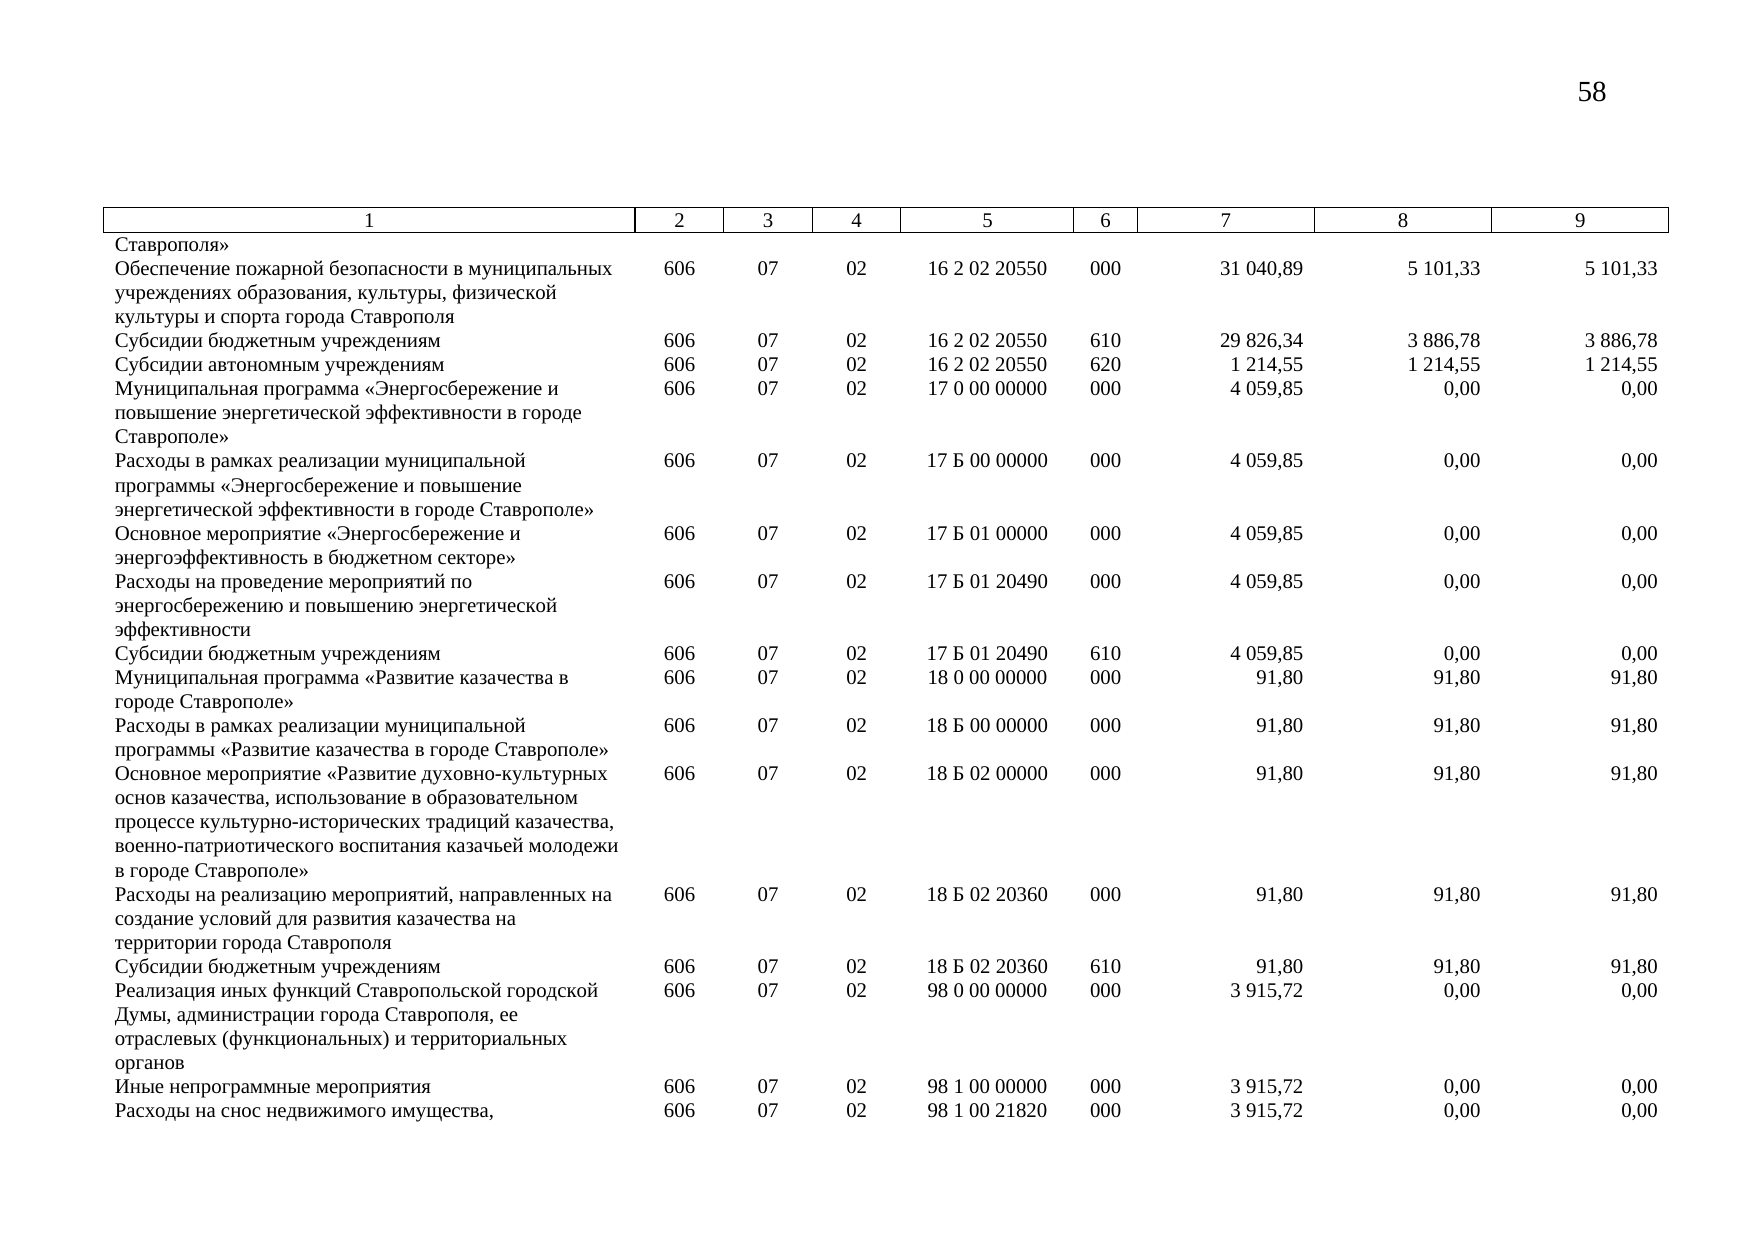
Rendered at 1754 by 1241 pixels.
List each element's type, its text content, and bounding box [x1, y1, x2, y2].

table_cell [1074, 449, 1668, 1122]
table_header 4 [813, 208, 900, 232]
table_header 8 [1315, 208, 1491, 232]
table_header 7 [1138, 208, 1314, 232]
table_header 2 [636, 208, 723, 232]
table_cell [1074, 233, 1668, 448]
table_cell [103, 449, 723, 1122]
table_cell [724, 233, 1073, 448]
table_header 9 [1492, 208, 1668, 232]
table_header 6 [1074, 208, 1137, 232]
table_header 1 [104, 208, 634, 232]
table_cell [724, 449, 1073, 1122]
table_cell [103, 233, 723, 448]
table_header 3 [724, 208, 812, 232]
table_header 5 [901, 208, 1073, 232]
